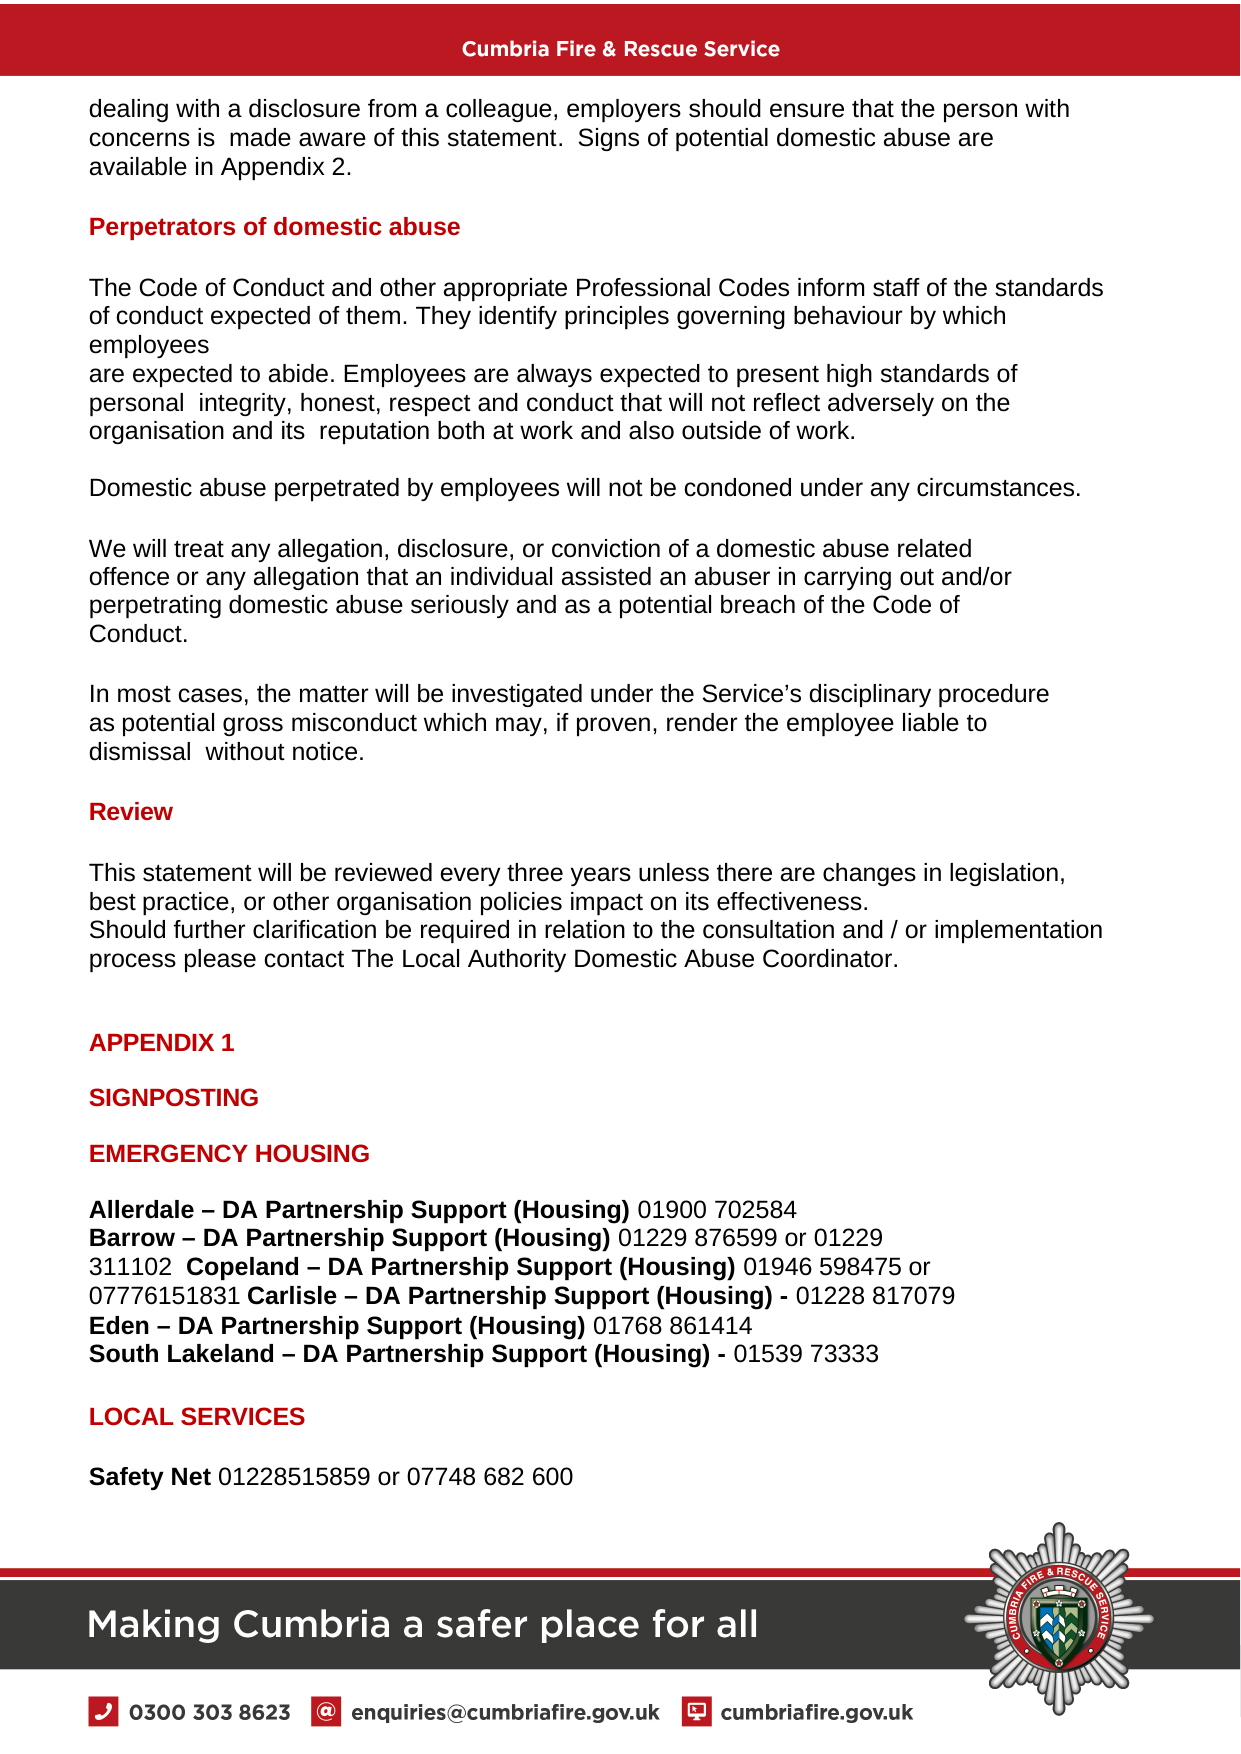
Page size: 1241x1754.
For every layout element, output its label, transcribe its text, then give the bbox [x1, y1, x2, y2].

text EMERGENCY HOUSING [89, 1140, 1152, 1168]
text Safety Net 01228515859 or 07748 682 600 [89, 1463, 1152, 1491]
text Barrow – DA Partnership Support (Housing) 01229 876599 or 01229 311102 Copeland – DA Partnership Support (Housing) 01946 598475 or 07776151831 Carlisle – DA Partnership Support (Housing) - 01228 817079 [89, 1224, 966, 1310]
text South Lakeland – DA Partnership Support (Housing) - 01539 73333 [89, 1340, 1152, 1368]
picture [0, 4, 1241, 76]
text Perpetrators of domestic abuse [89, 213, 1152, 241]
picture [0, 1507, 1241, 1754]
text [89, 95, 1097, 181]
text In most cases, the matter will be investigated under the Service’s disciplinary procedure as potential gross misconduct which may, if proven, render the employee liable to dismissal without notice. [89, 680, 1062, 766]
text SIGNPOSTING [89, 1084, 1152, 1112]
text APPENDIX 1 [89, 1029, 1152, 1057]
text Eden – DA Partnership Support (Housing) 01768 861414 [89, 1312, 1152, 1340]
text Review [89, 798, 1152, 826]
text This statement will be reviewed every three years unless there are changes in legislation, best practice, or other organisation policies impact on its effectiveness. [89, 858, 1100, 916]
text Allerdale – DA Partnership Support (Housing) 01900 702584 [89, 1196, 1152, 1224]
text Domestic abuse perpetrated by employees will not be condoned under any circumstances. [89, 474, 1152, 502]
text LOCAL SERVICES [89, 1403, 1152, 1431]
text Should further clarification be required in relation to the consultation and / or implementation process please contact The Local Authority Domestic Abuse Coordinator. [89, 916, 1114, 973]
text The Code of Conduct and other appropriate Professional Codes inform staff of the standards of conduct expected of them. They identify principles governing behaviour by which employees are expected to abide. Employees are always expected to present high standards of personal integrity, honest, respect and conduct that will not reflect adversely on the organisation and its reputation both at work and also outside of work. [89, 273, 1111, 446]
text We will treat any allegation, disclosure, or conviction of a domestic abuse related offence or any allegation that an individual assisted an abuser in carrying out and/or perpetrating domestic abuse seriously and as a potential breach of the Code of Conduct. [89, 534, 1042, 648]
